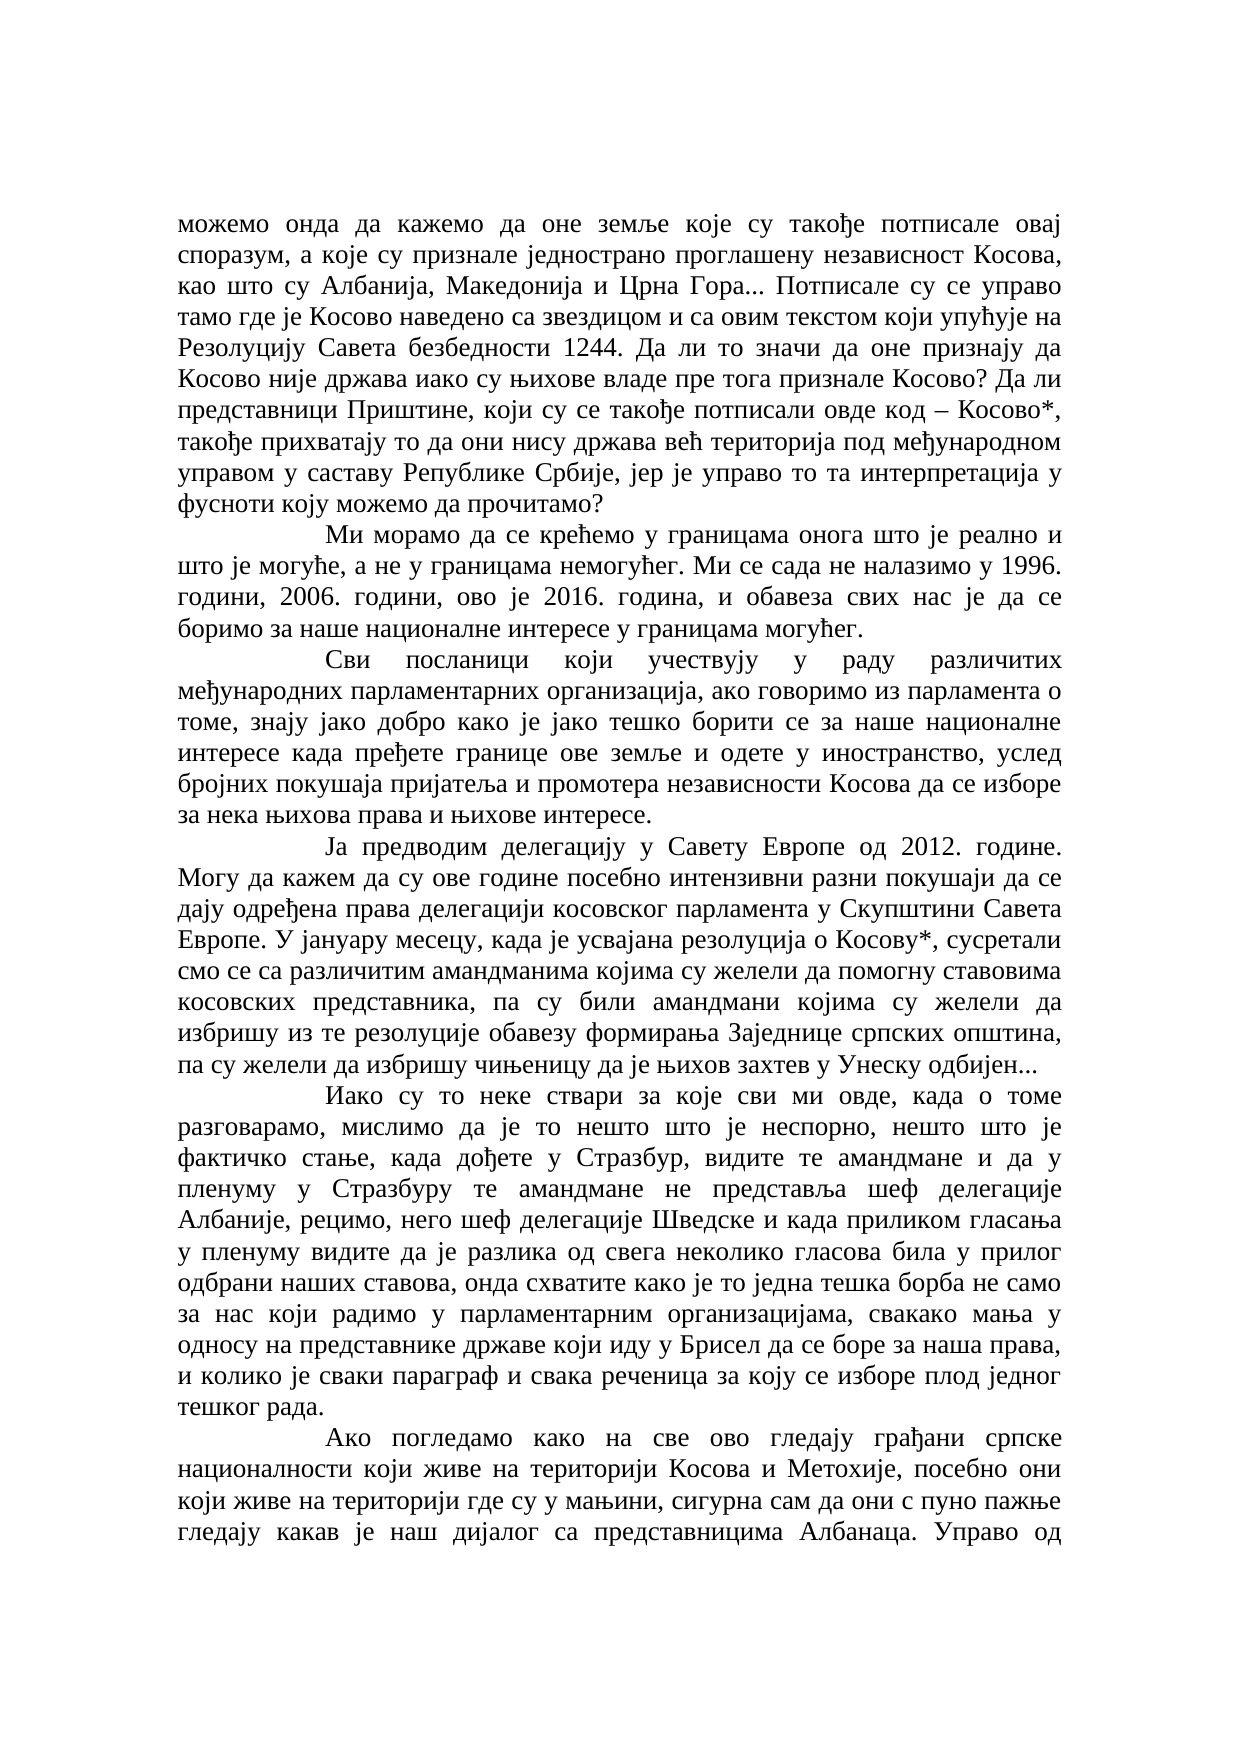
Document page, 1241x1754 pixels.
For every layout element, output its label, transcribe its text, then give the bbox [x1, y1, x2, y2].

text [177, 207, 1063, 518]
text Ја предводим делегацију у Савету Европе од 2012. године. Могу да кажем да су ове године посебно интензивни разни покушаји да се дају одређена права делегацији косовског парламента у Скупштини Савета Европе. У јануару месецу, када је усвајана резолуција о Косову*, сусретали смо се са различитим амандманима којима су желели да помогну ставовима косовских представника, па су били амандмани којима су желели да избришу из те резолуције обавезу формирања Заједнице српских општина, па су желели да избришу чињеницу да је њихов захтев у Унеску одбијен... [177, 830, 1063, 1079]
text Ми морамо да се крећемо у границама онога што је реално и што је могуће, а не у границама немогућег. Ми се сада не налазимо у 1996. години, 2006. години, ово је 2016. година, и обавеза свих нас је да се боримо за наше националне интересе у границама могућег. [177, 518, 1063, 643]
text Сви посланици који учествују у раду различитих међународних парламентарних организација, ако говоримо из парламента о томе, знају јако добро како је јако тешко борити се за наше националне интересе када пређете границе ове земље и одете у иностранство, услед бројних покушаја пријатеља и промотера независности Косова да се изборе за нека њихова права и њихове интересе. [177, 643, 1063, 830]
text Иако су то неке ствари за које сви ми овде, када о томе разговарамо, мислимо да је то нешто што је неспорно, нешто што је фактичко стање, када дођете у Стразбур, видите те амандмане и да у пленуму у Стразбуру те амандмане не представља шеф делегације Албаније, рецимо, него шеф делегације Шведске и када приликом гласања у пленуму видите да је разлика од свега неколико гласова била у прилог одбрани наших ставова, онда схватите како је то једна тешка борба не само за нас који радимо у парламентарним организацијама, свакако мања у односу на представнике државе који иду у Брисел да се боре за наша права, и колико је сваки параграф и свака реченица за коју се изборе плод једног тешког рада. [177, 1079, 1063, 1421]
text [177, 1421, 1063, 1546]
